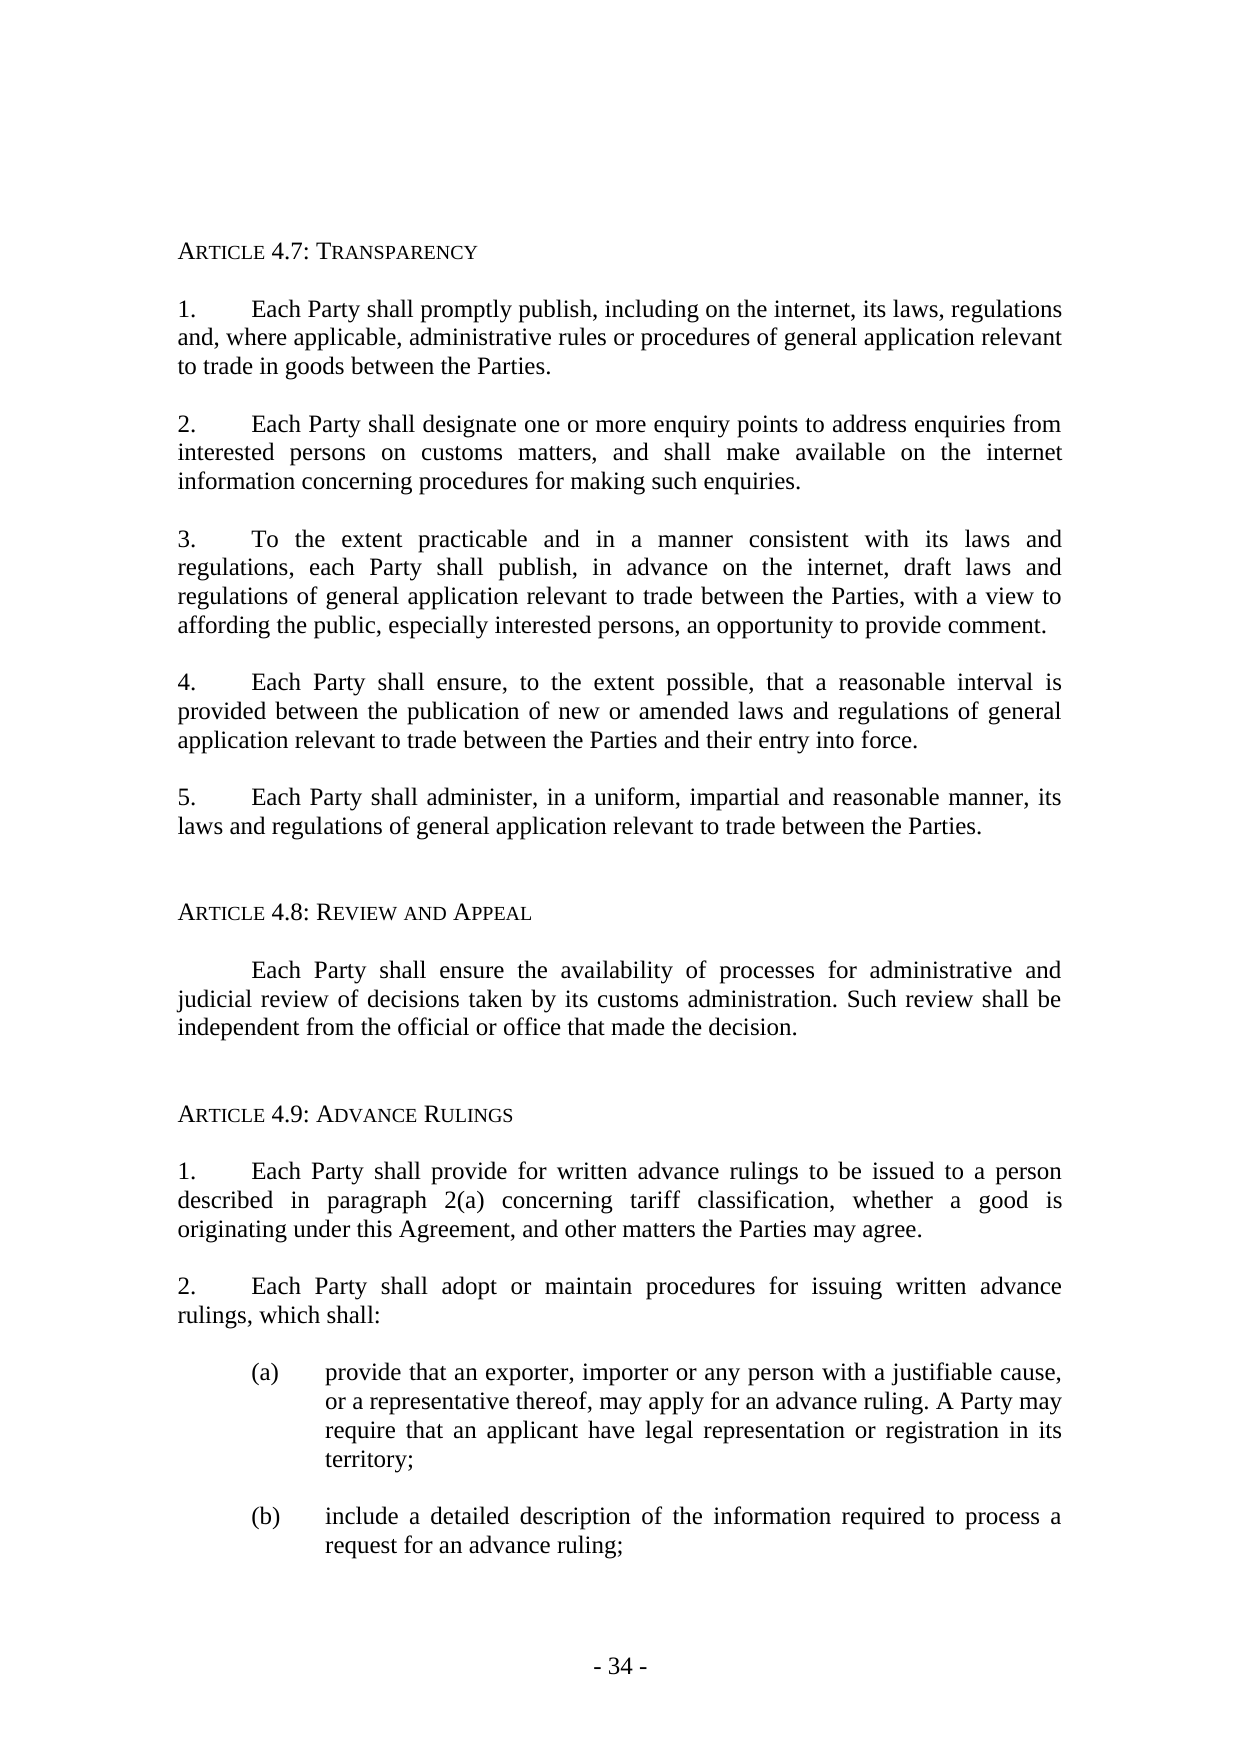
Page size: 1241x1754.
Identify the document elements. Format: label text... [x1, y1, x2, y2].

text (b) include a detailed description of the information required to process a request for an advance ruling; [251, 1501, 1063, 1559]
text 5. Each Party shall administer, in a uniform, impartial and reasonable manner, its laws and regulations of general application relevant to trade between the Parties. [177, 782, 1063, 840]
text 4. Each Party shall ensure, to the extent possible, that a reasonable interval is provided between the publication of new or amended laws and regulations of general application relevant to trade between the Parties and their entry into force. [177, 667, 1063, 754]
text (a) provide that an exporter, importer or any person with a justifiable cause, or a representative thereof, may apply for an advance ruling. A Party may require that an applicant have legal representation or registration in its territory; [251, 1357, 1063, 1472]
text 1. Each Party shall provide for written advance rulings to be issued to a person described in paragraph 2(a) concerning tariff classification, whether a good is originating under this Agreement, and other matters the Parties may agree. [177, 1156, 1063, 1242]
text Each Party shall ensure the availability of processes for administrative and judicial review of decisions taken by its customs administration. Such review shall be independent from the official or office that made the decision. [177, 955, 1063, 1041]
text 3. To the extent practicable and in a manner consistent with its laws and regulations, each Party shall publish, in advance on the internet, draft laws and regulations of general application relevant to trade between the Parties, with a view to affording the public, especially interested persons, an opportunity to provide comment. [177, 524, 1063, 639]
text 1. Each Party shall promptly publish, including on the internet, its laws, regulations and, where applicable, administrative rules or procedures of general application relevant to trade in goods between the Parties. [177, 294, 1063, 380]
text Article 4.9: Advance Rulings [177, 1099, 1063, 1127]
text Article 4.8: Review and Appeal [177, 897, 1063, 926]
text 2. Each Party shall designate one or more enquiry points to address enquiries from interested persons on customs matters, and shall make available on the internet information concerning procedures for making such enquiries. [177, 409, 1063, 495]
text 2. Each Party shall adopt or maintain procedures for issuing written advance rulings, which shall: [177, 1271, 1063, 1329]
text Article 4.7: Transparency [177, 236, 1063, 265]
